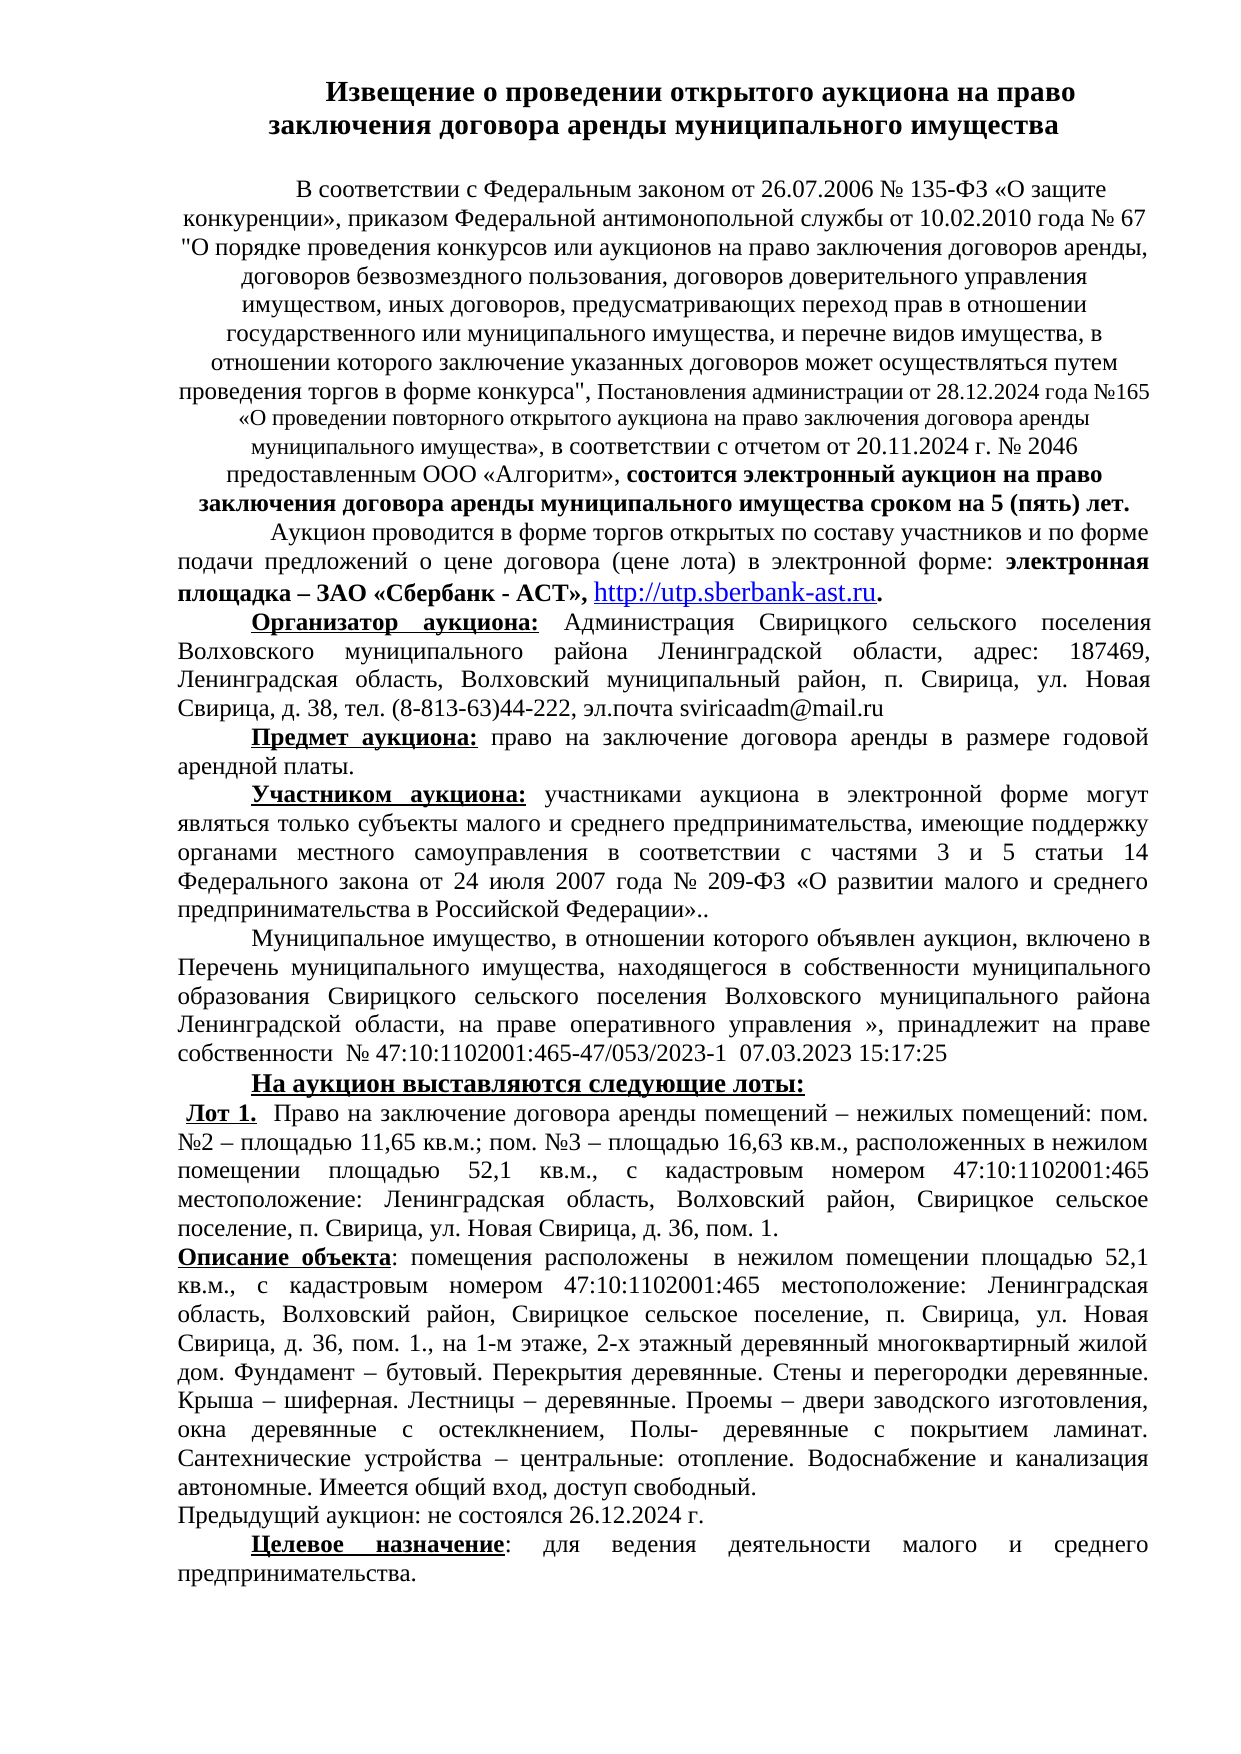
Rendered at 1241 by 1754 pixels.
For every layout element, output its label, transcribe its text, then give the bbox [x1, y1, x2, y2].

text Лот 1. Право на заключение договора аренды помещений – нежилых помещений: пом. №2 – площадью 11,65 кв.м.; пом. №3 – площадью 16,63 кв.м., расположенных в нежилом помещении площадью 52,1 кв.м., с кадастровым номером 47:10:1102001:465 местоположение: Ленинградская область, Волховский район, Свирицкое сельское поселение, п. Свирица, ул. Новая Свирица, д. 36, пом. 1. [177, 1098, 1149, 1242]
text Предмет аукциона: право на заключение договора аренды в размере годовой арендной платы. [177, 722, 1149, 779]
text Целевое назначение: для ведения деятельности малого и среднего предпринимательства. [177, 1529, 1149, 1587]
text Извещение о проведении открытого аукциона на право заключения договора аренды муниципального имущества [177, 74, 1152, 141]
text В соответствии с Федеральным законом от 26.07.2006 № 135-ФЗ «О защите конкуренции», приказом Федеральной антимонопольной службы от 10.02.2010 года № 67 "О порядке проведения конкурсов или аукционов на право заключения договоров аренды, договоров безвозмездного пользования, договоров доверительного управления имуществом, иных договоров, предусматривающих переход прав в отношении государственного или муниципального имущества, и перечне видов имущества, в отношении которого заключение указанных договоров может осуществляться путем проведения торгов в форме конкурса", Постановления администрации от 28.12.2024 года №165 «О проведении повторного открытого аукциона на право заключения договора аренды муниципального имущества», в соответствии с отчетом от 20.11.2024 г. № 2046 предоставленным ООО «Алгоритм», состоится электронный аукцион на право заключения договора аренды муниципального имущества сроком на 5 (пять) лет. [177, 174, 1152, 517]
text Предыдущий аукцион: не состоялся 26.12.2024 г. [177, 1501, 1149, 1529]
text Описание объекта: помещения расположены в нежилом помещении площадью 52,1 кв.м., с кадастровым номером 47:10:1102001:465 местоположение: Ленинградская область, Волховский район, Свирицкое сельское поселение, п. Свирица, ул. Новая Свирица, д. 36, пом. 1., на 1-м этаже, 2-х этажный деревянный многоквартирный жилой дом. Фундамент – бутовый. Перекрытия деревянные. Стены и перегородки деревянные. Крыша – шиферная. Лестницы – деревянные. Проемы – двери заводского изготовления, окна деревянные с остеклкнением, Полы- деревянные с покрытием ламинат. Сантехнические устройства – центральные: отопление. Водоснабжение и канализация автономные. Имеется общий вход, доступ свободный. [177, 1242, 1149, 1501]
text Участником аукциона: участниками аукциона в электронной форме могут являться только субъекты малого и среднего предпринимательства, имеющие поддержку органами местного самоуправления в соответствии с частями 3 и 5 статьи 14 Федерального закона от 24 июля 2007 года № 209-ФЗ «О развитии малого и среднего предпринимательства в Российской Федерации».. [177, 779, 1149, 923]
text Аукцион проводится в форме торгов открытых по составу участников и по форме подачи предложений о цене договора (цене лота) в электронной форме: электронная площадка – ЗАО «Сбербанк - АСТ», http://utp.sberbank-ast.ru. [177, 517, 1149, 607]
text На аукцион выставляются следующие лоты: [177, 1067, 1149, 1098]
text Муниципальное имущество, в отношении которого объявлен аукцион, включено в Перечень муниципального имущества, находящегося в собственности муниципального образования Свирицкого сельского поселения Волховского муниципального района Ленинградской области, на праве оперативного управления », принадлежит на праве собственности № 47:10:1102001:465-47/053/2023-1 07.03.2023 15:17:25 [177, 923, 1152, 1067]
text Организатор аукциона: Администрация Свирицкого сельского поселения Волховского муниципального района Ленинградской области, адрес: 187469, Ленинградская область, Волховский муниципальный район, п. Свирица, ул. Новая Свирица, д. 38, тел. (8-813-63)44-222, эл.почта sviricaadm@mail.ru [177, 607, 1152, 722]
